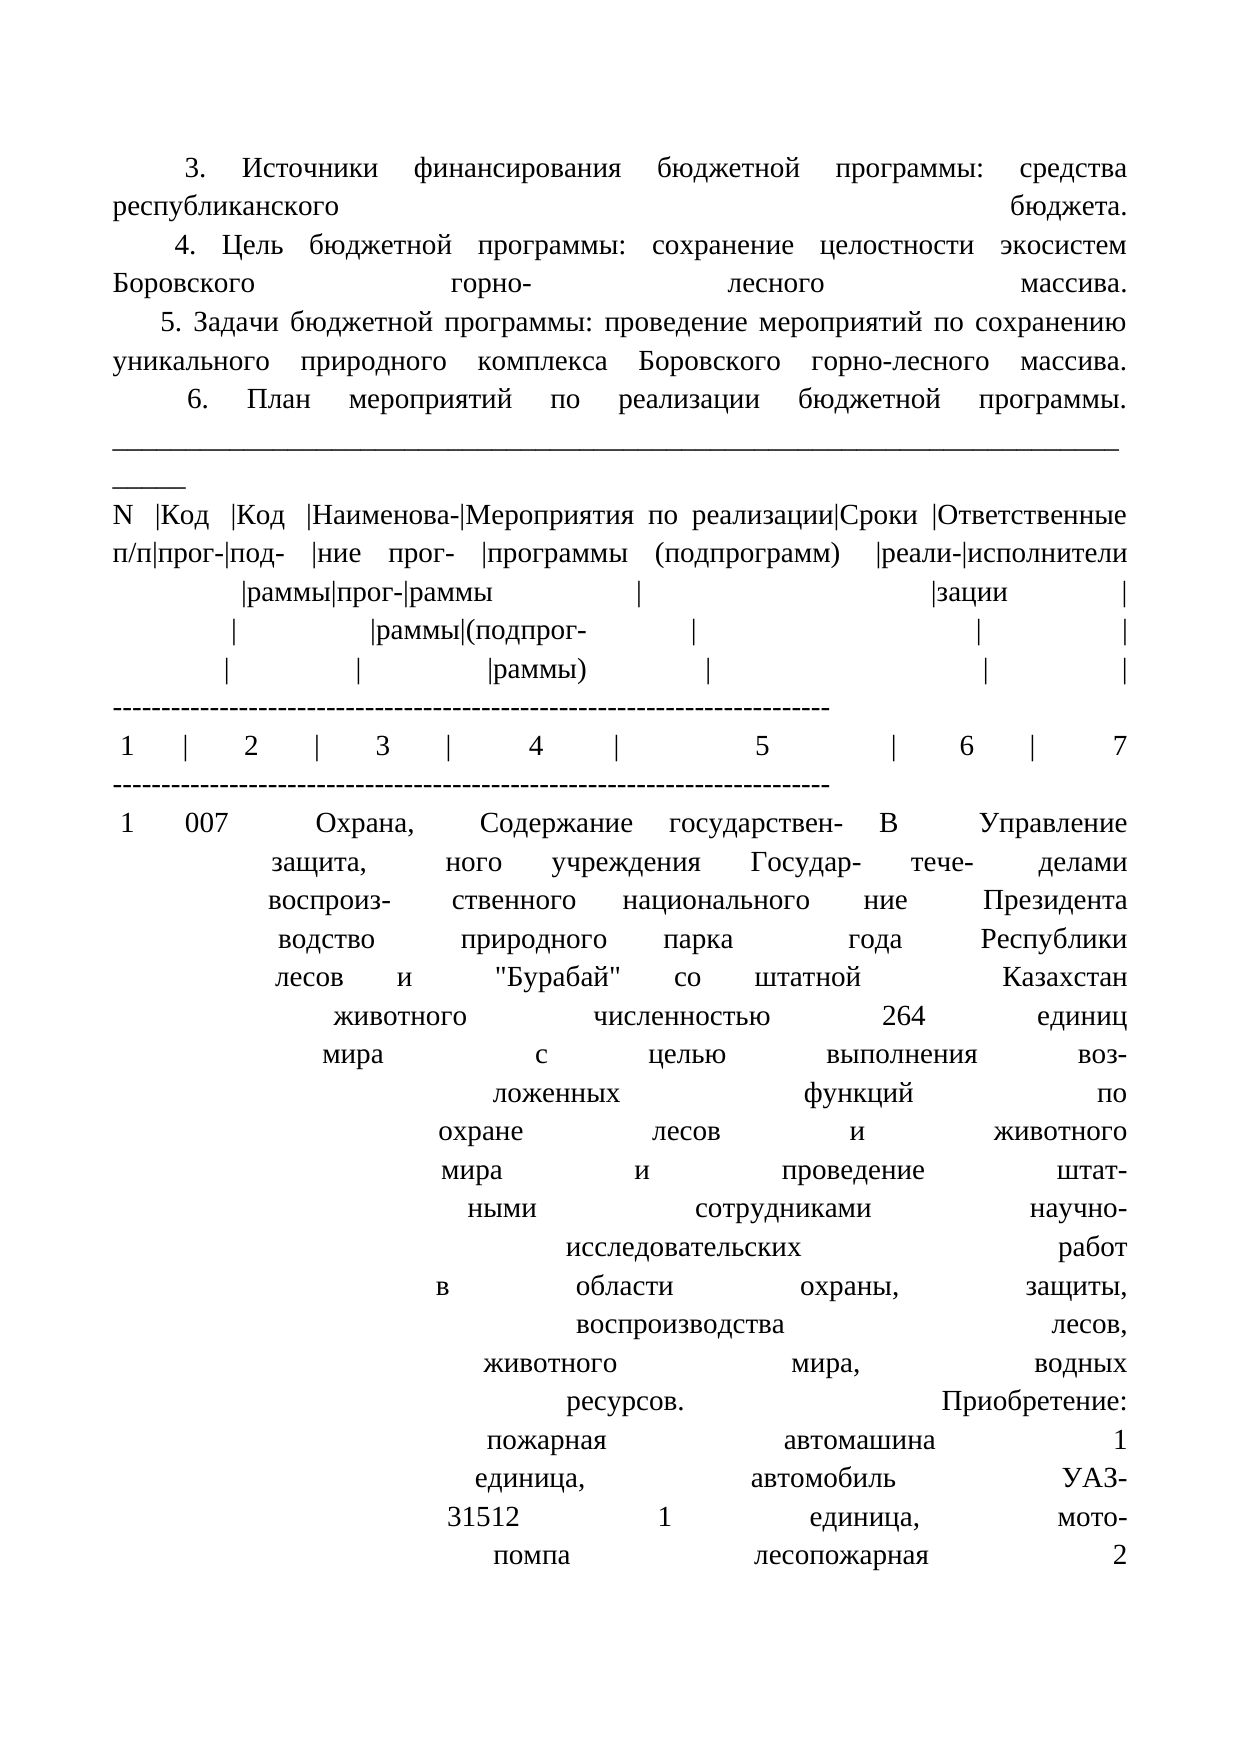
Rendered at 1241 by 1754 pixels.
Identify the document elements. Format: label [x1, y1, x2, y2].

text [112, 150, 1128, 1571]
